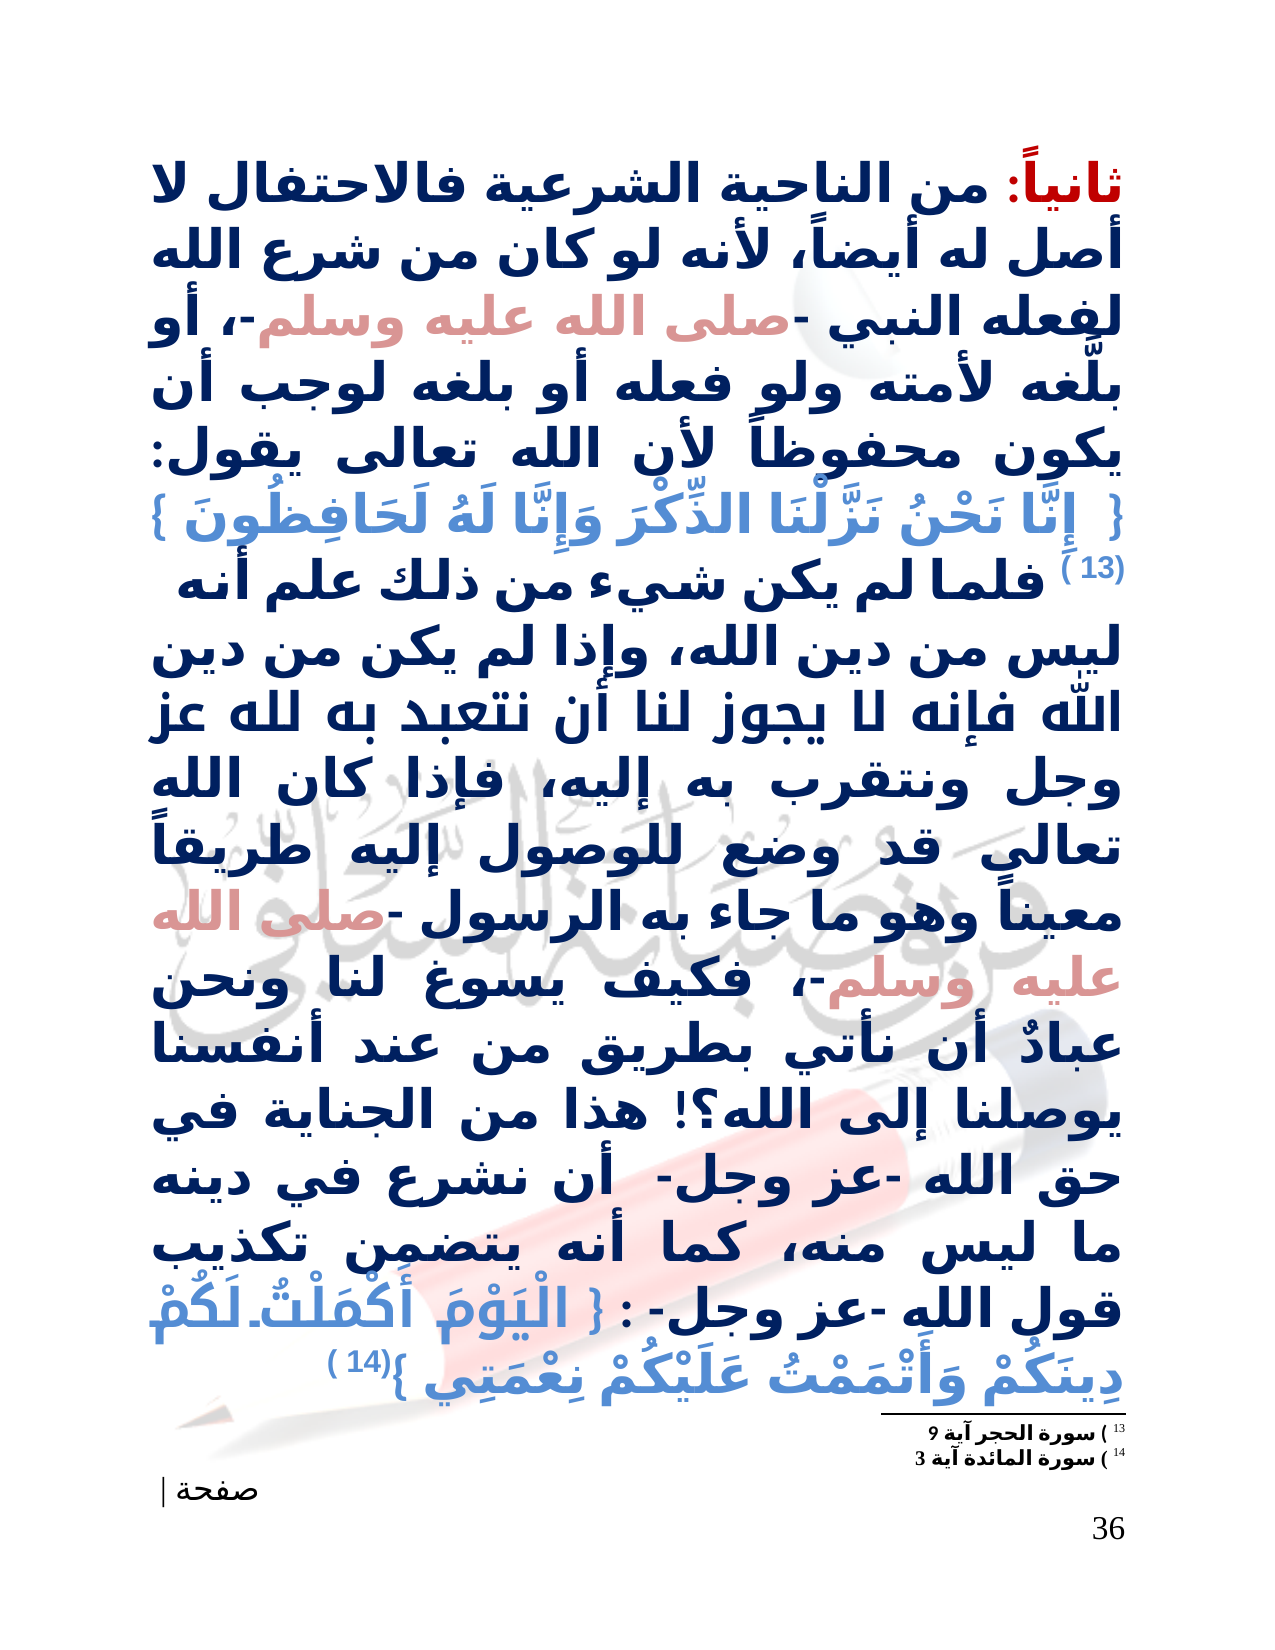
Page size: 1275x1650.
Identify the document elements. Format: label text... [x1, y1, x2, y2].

text ثانياً: من الناحية الشرعية فالاحتفال لا أصل له أيضاً، لأنه لو كان من شرع الله لفعله النبي -صلى الله عليه وسلم-، أو بلَّغه لأمته ولو فعله أو بلغه لوجب أن يكون محفوظاً لأن الله تعالى يقول: { إِنَّا نَحْنُ نَزَّلْنَا الذِّكْرَ وَإِنَّا لَهُ لَحَافِظُونَ }( ) فلما لم يكن شيء من ذلك علم أنه ليس من دين الله، وإذا لم يكن من دين الله فإنه لا يجوز لنا أن نتعبد به لله عز وجل ونتقرب به إليه، فإذا كان الله تعالى قد وضع للوصول إليه طريقاً معيناً وهو ما جاء به الرسول -صلى الله عليه وسلم-، فكيف يسوغ لنا ونحن عبادٌ أن نأتي بطريق من عند أنفسنا يوصلنا إلى الله؟! هذا من الجناية في حق الله -عز وجل- أن نشرع في دينه ما ليس منه، كما أنه يتضمن تكذيب قول الله -عز وجل- : { الْيَوْمَ أَكْمَلْتُ لَكُمْ دِينَكُمْ وَأَتْمَمْتُ عَلَيْكُمْ نِعْمَتِي }( ) [150, 150, 1125, 1407]
